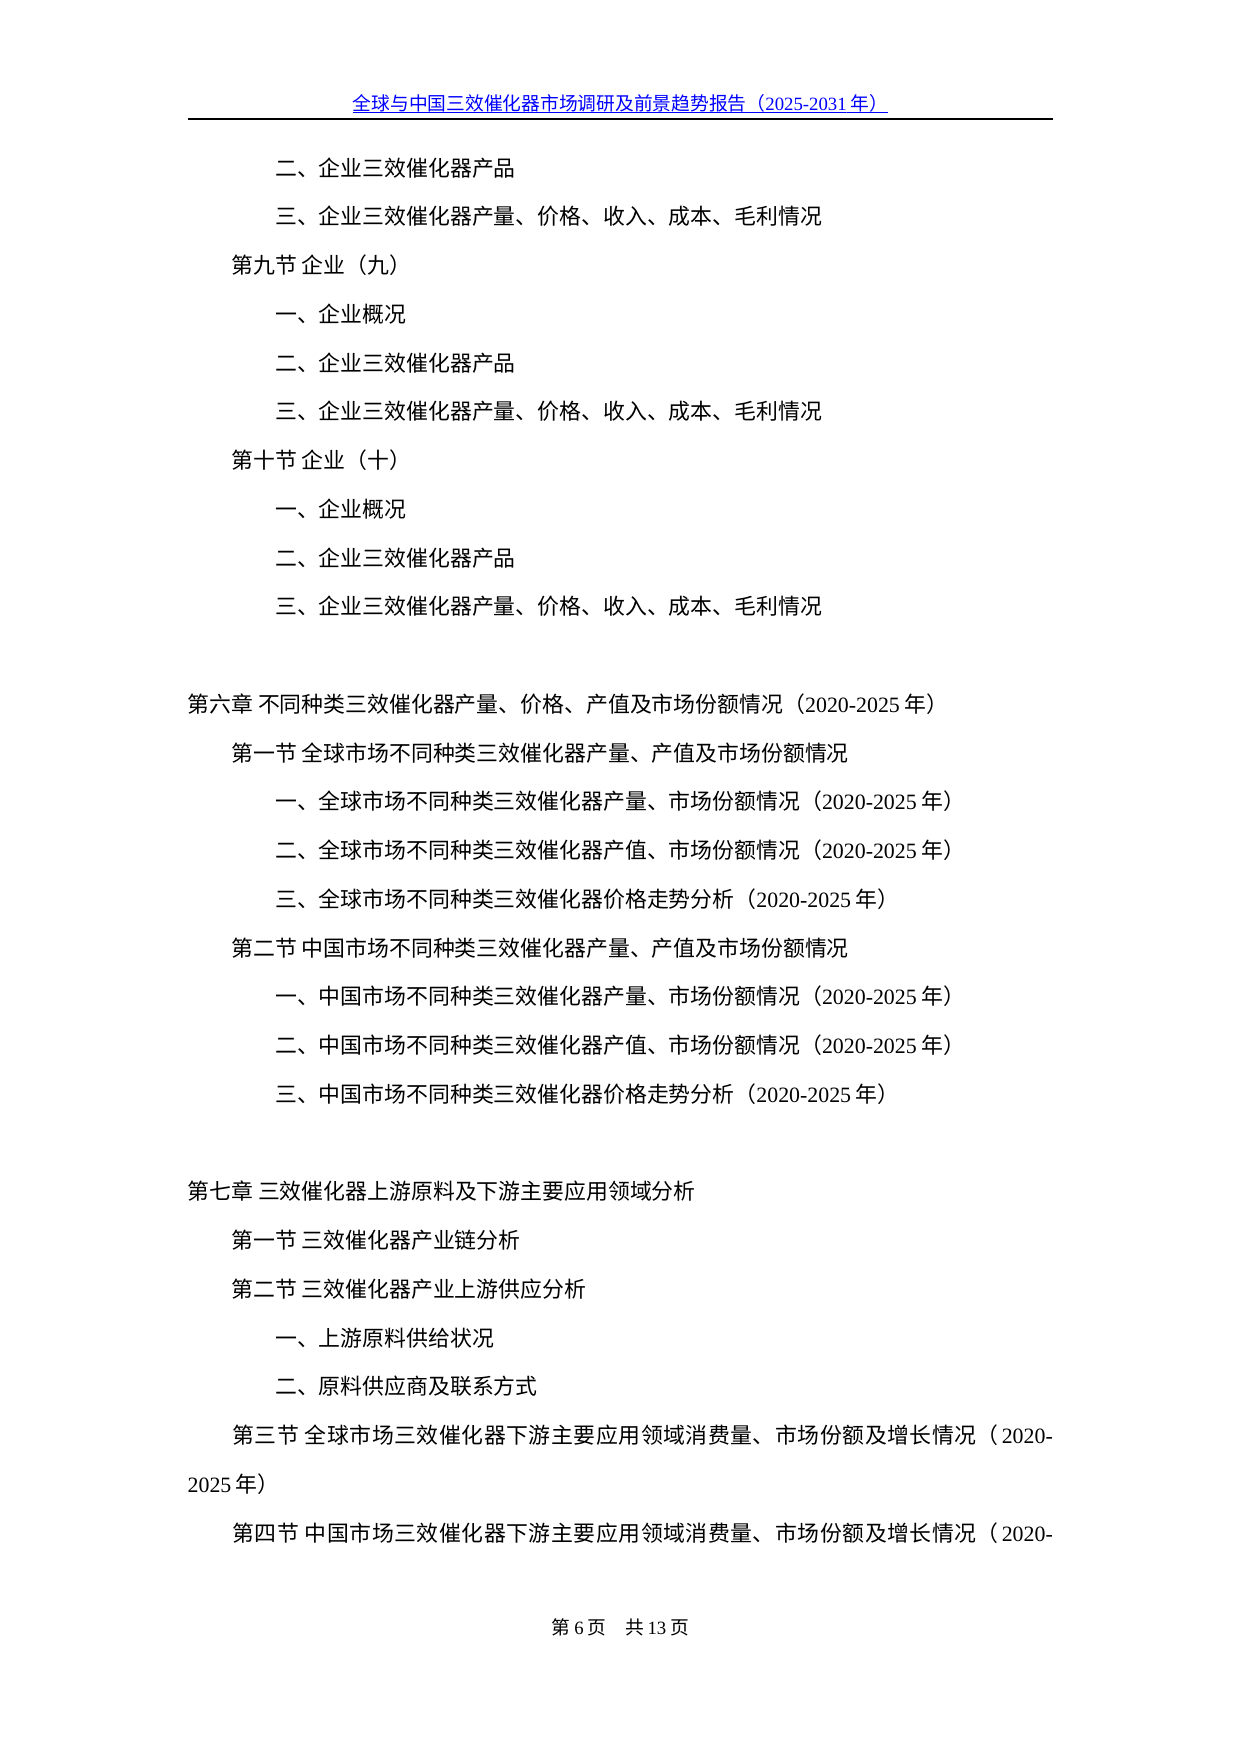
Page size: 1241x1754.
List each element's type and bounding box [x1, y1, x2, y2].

text [187, 150, 1053, 1548]
